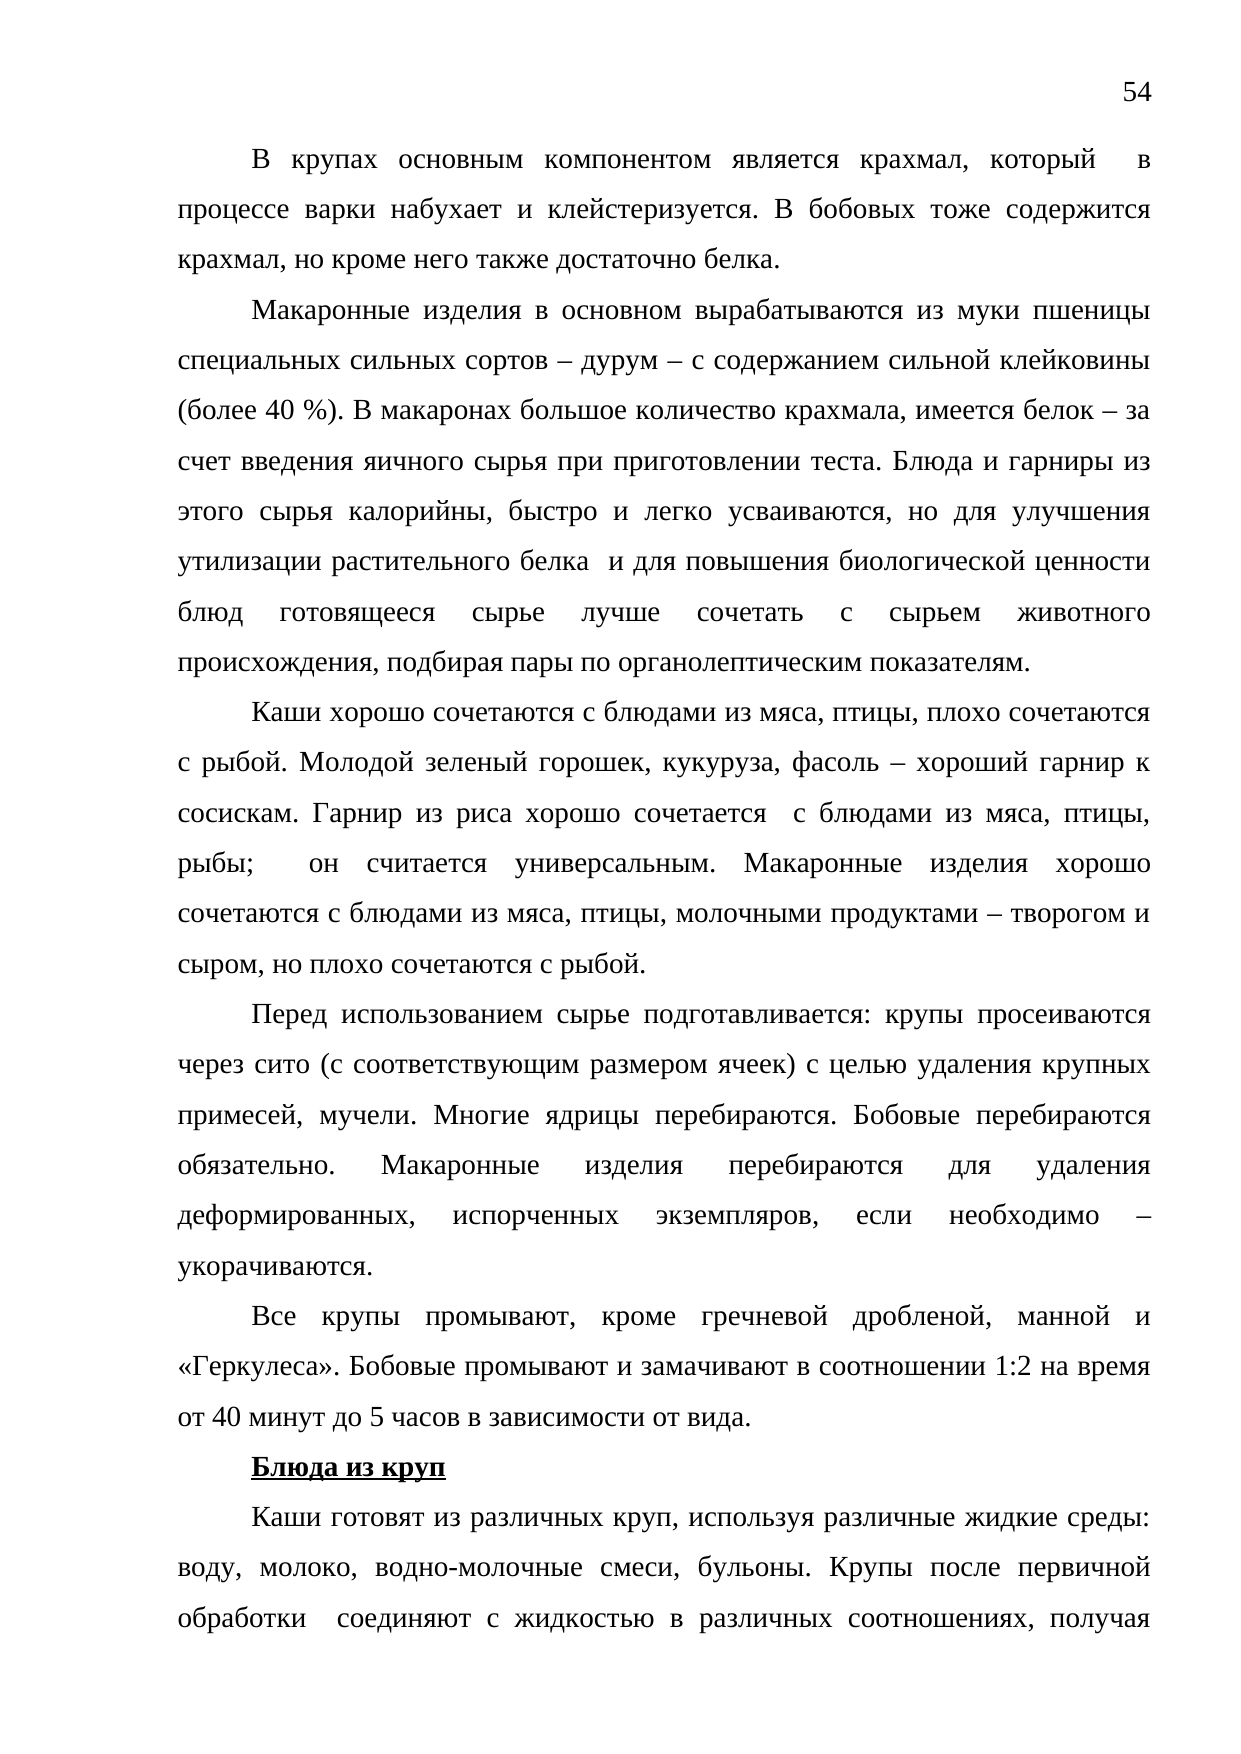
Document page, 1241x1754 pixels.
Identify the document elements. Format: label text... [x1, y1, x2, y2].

text Каши хорошо сочетаются с блюдами из мяса, птицы, плохо сочетаются с рыбой. Молодой зеленый горошек, кукуруза, фасоль – хороший гарнир к сосискам. Гарнир из риса хорошо сочетается с блюдами из мяса, птицы, рыбы; он считается универсальным. Макаронные изделия хорошо сочетаются с блюдами из мяса, птицы, молочными продуктами – творогом и сыром, но плохо сочетаются с рыбой. [177, 694, 1152, 979]
text В крупах основным компонентом является крахмал, который в процессе варки набухает и клейстеризуется. В бобовых тоже содержится крахмал, но кроме него также достаточно белка. [177, 141, 1152, 275]
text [177, 1499, 1152, 1633]
text Блюда из круп [177, 1449, 1152, 1482]
text Макаронные изделия в основном вырабатываются из муки пшеницы специальных сильных сортов – дурум – с содержанием сильной клейковины (более 40 %). В макаронах большое количество крахмала, имеется белок – за счет введения яичного сырья при приготовлении теста. Блюда и гарниры из этого сырья калорийны, быстро и легко усваиваются, но для улучшения утилизации растительного белка и для повышения биологической ценности блюд готовящееся сырье лучше сочетать с сырьем животного происхождения, подбирая пары по органолептическим показателям. [177, 292, 1152, 677]
text Все крупы промывают, кроме гречневой дробленой, манной и «Геркулеса». Бобовые промывают и замачивают в соотношении 1:2 на время от 40 минут до 5 часов в зависимости от вида. [177, 1298, 1152, 1432]
text Перед использованием сырье подготавливается: крупы просеиваются через сито (с соответствующим размером ячеек) с целью удаления крупных примесей, мучели. Многие ядрицы перебираются. Бобовые перебираются обязательно. Макаронные изделия перебираются для удаления деформированных, испорченных экземпляров, если необходимо – укорачиваются. [177, 996, 1152, 1281]
